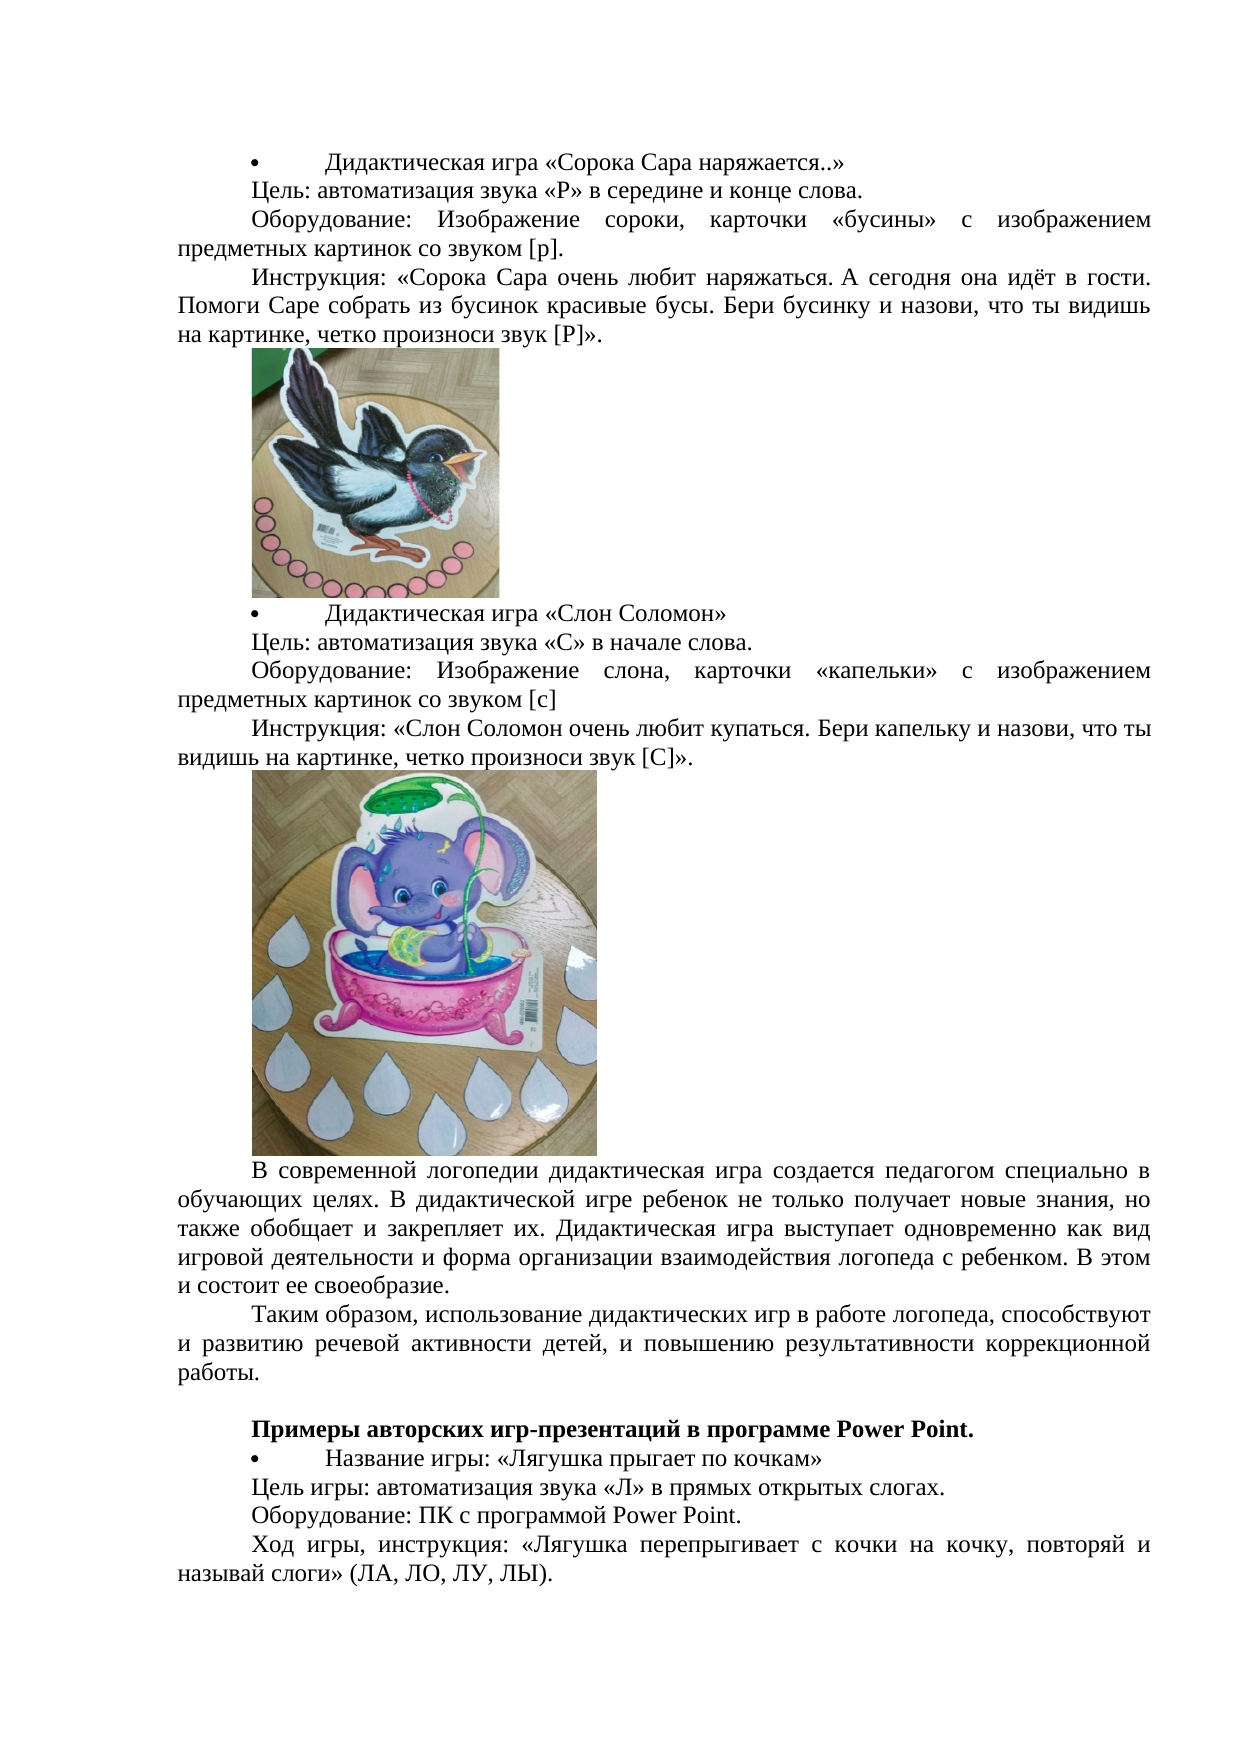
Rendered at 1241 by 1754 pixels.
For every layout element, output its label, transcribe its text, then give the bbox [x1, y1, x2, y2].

text Инструкция: «Сорока Сара очень любит наряжаться. А сегодня она идёт в гости. Помоги Саре собрать из бусинок красивые бусы. Бери бусинку и назови, что ты видишь на картинке, четко произноси звук [Р]». [177, 262, 1152, 348]
text Оборудование: Изображение сороки, карточки «бусины» с изображением предметных картинок со звуком [р]. [177, 204, 1152, 262]
list Название игры: «Лягушка прыгает по кочкам» [177, 1443, 1152, 1472]
text Инструкция: «Слон Соломон очень любит купаться. Бери капельку и назови, что ты видишь на картинке, четко произноси звук [С]». [177, 713, 1152, 771]
text Цель: автоматизация звука «Р» в середине и конце слова. [177, 176, 1152, 204]
text Ход игры, инструкция: «Лягушка перепрыгивает с кочки на кочку, повторяй и называй слоги» (ЛА, ЛО, ЛУ, ЛЫ). [177, 1529, 1152, 1587]
list Дидактическая игра «Слон Соломон» [177, 598, 1152, 627]
text Цель игры: автоматизация звука «Л» в прямых открытых слогах. [177, 1472, 1152, 1501]
text В современной логопедии дидактическая игра создается педагогом специально в обучающих целях. В дидактической игре ребенок не только получает новые знания, но также обобщает и закрепляет их. Дидактическая игра выступает одновременно как вид игровой деятельности и форма организации взаимодействия логопеда с ребенком. В этом и состоит ее своеобразие. [177, 1156, 1152, 1299]
text Оборудование: Изображение слона, карточки «капельки» с изображением предметных картинок со звуком [с] [177, 656, 1152, 713]
text Таким образом, использование дидактических игр в работе логопеда, способствуют и развитию речевой активности детей, и повышению результативности коррекционной работы. [177, 1299, 1152, 1386]
picture [251, 770, 598, 1156]
text Оборудование: ПК с программой Power Point. [177, 1501, 1152, 1529]
list Дидактическая игра «Сорока Сара наряжается..» [177, 147, 1152, 176]
text Цель: автоматизация звука «С» в начале слова. [177, 627, 1152, 656]
picture [251, 348, 501, 598]
text Примеры авторских игр-презентаций в программе Power Point. [177, 1414, 1152, 1443]
